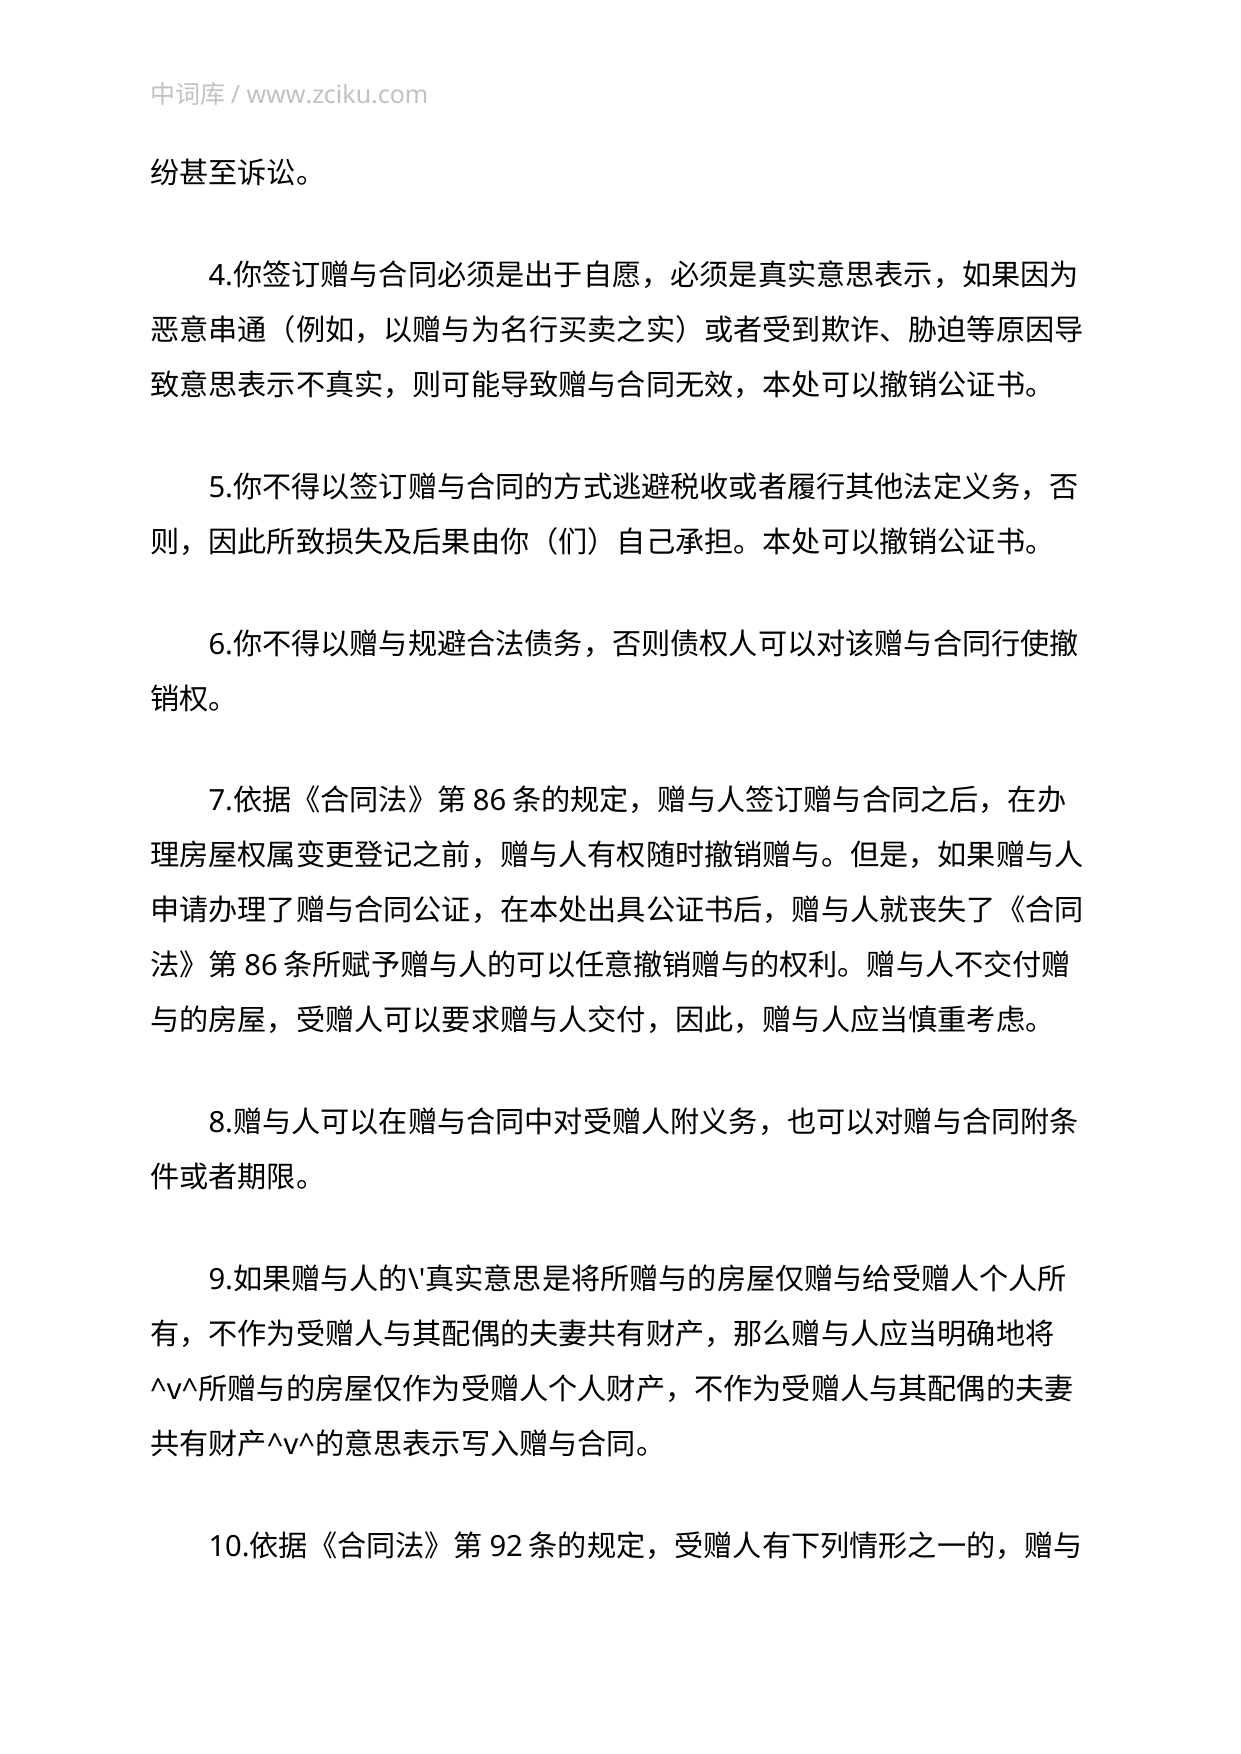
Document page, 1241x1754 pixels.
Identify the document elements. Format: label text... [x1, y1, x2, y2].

text 7.依据《合同法》第 86条的规定，赠与人签订赠与合同之后，在办理房屋权属变更登记之前，赠与人有权随时撤销赠与。但是，如果赠与人申请办理了赠与合同公证，在本处出具公证书后，赠与人就丧失了《合同法》第 86条所赋予赠与人的可以任意撤销赠与的权利。赠与人不交付赠与的房屋，受赠人可以要求赠与人交付，因此，赠与人应当慎重考虑。 [150, 777, 1090, 1039]
text 8.赠与人可以在赠与合同中对受赠人附义务，也可以对赠与合同附条件或者期限。 [150, 1098, 1090, 1196]
text 6.你不得以赠与规避合法债务，否则债权人可以对该赠与合同行使撤销权。 [150, 620, 1090, 717]
text 5.你不得以签订赠与合同的方式逃避税收或者履行其他法定义务，否则，因此所致损失及后果由你（们）自己承担。本处可以撤销公证书。 [150, 463, 1090, 561]
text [150, 150, 1090, 192]
text 9.如果赠与人的\'真实意思是将所赠与的房屋仅赠与给受赠人个人所有，不作为受赠人与其配偶的夫妻共有财产，那么赠与人应当明确地将^v^所赠与的房屋仅作为受赠人个人财产，不作为受赠人与其配偶的夫妻共有财产^v^的意思表示写入赠与合同。 [150, 1255, 1090, 1463]
text 4.你签订赠与合同必须是出于自愿，必须是真实意思表示，如果因为恶意串通（例如，以赠与为名行买卖之实）或者受到欺诈、胁迫等原因导致意思表示不真实，则可能导致赠与合同无效，本处可以撤销公证书。 [150, 252, 1090, 404]
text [150, 1522, 1090, 1564]
